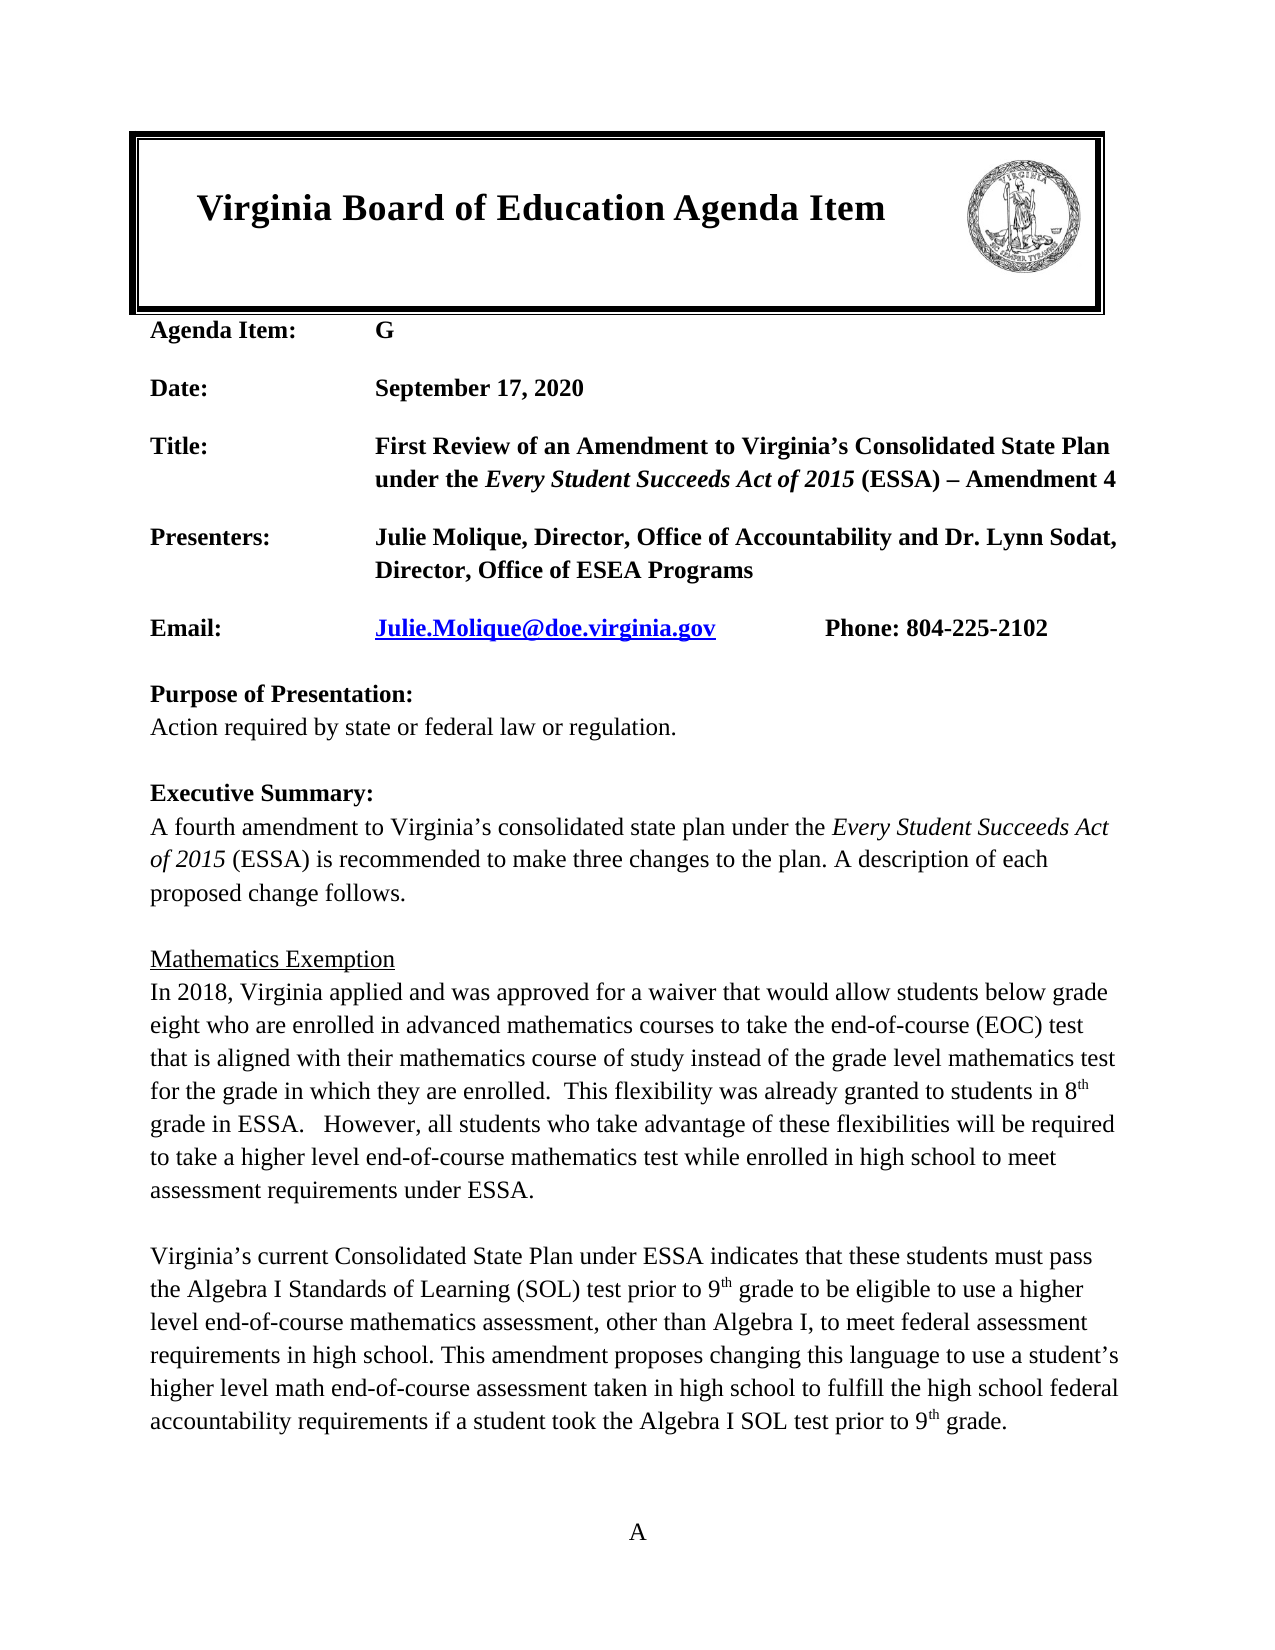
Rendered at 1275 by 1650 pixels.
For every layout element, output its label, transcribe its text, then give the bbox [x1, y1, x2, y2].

subtitle Email: Julie.Molique@doe.virginia.gov Phone: 804-225-2102 [150, 613, 1125, 642]
text Mathematics Exemption [150, 944, 1125, 972]
subtitle Date: September 17, 2020 [150, 373, 1125, 402]
subtitle Title: First Review of an Amendment to Virginia’s Consolidated State Plan under the Every Student Succeeds Act of 2015 (ESSA) – Amendment 4 [150, 431, 1125, 493]
table_header [949, 140, 1095, 306]
subtitle Presenters: Julie Molique, Director, Office of Accountability and Dr. Lynn Sodat, Director, Office of ESEA Programs [150, 522, 1125, 584]
text Virginia’s current Consolidated State Plan under ESSA indicates that these students must pass the Algebra I Standards of Learning (SOL) test prior to 9th grade to be eligible to use a higher level end-of-course mathematics assessment, other than Algebra I, to meet federal assessment requirements in high school. This amendment proposes changing this language to use a student’s higher level math end-of-course assessment taken in high school to fulfill the high school federal accountability requirements if a student took the Algebra I SOL test prior to 9th grade. [150, 1241, 1125, 1435]
subtitle Agenda Item: G [150, 150, 1125, 344]
picture [967, 159, 1082, 275]
subtitle Executive Summary: [150, 778, 1125, 807]
text A fourth amendment to Virginia’s consolidated state plan under the Every Student Succeeds Act of 2015 (ESSA) is recommended to make three changes to the plan. A description of each proposed change follows. [150, 812, 1125, 906]
text In 2018, Virginia applied and was approved for a waiver that would allow students below grade eight who are enrolled in advanced mathematics courses to take the end-of-course (EOC) test that is aligned with their mathematics course of study instead of the grade level mathematics test for the grade in which they are enrolled. This flexibility was already granted to students in 8th grade in ESSA. However, all students who take advantage of these flexibilities will be required to take a higher level end-of-course mathematics test while enrolled in high school to meet assessment requirements under ESSA. [150, 977, 1125, 1203]
subtitle Purpose of Presentation: [150, 679, 1125, 708]
table_header Virginia Board of Education Agenda Item [139, 140, 949, 306]
